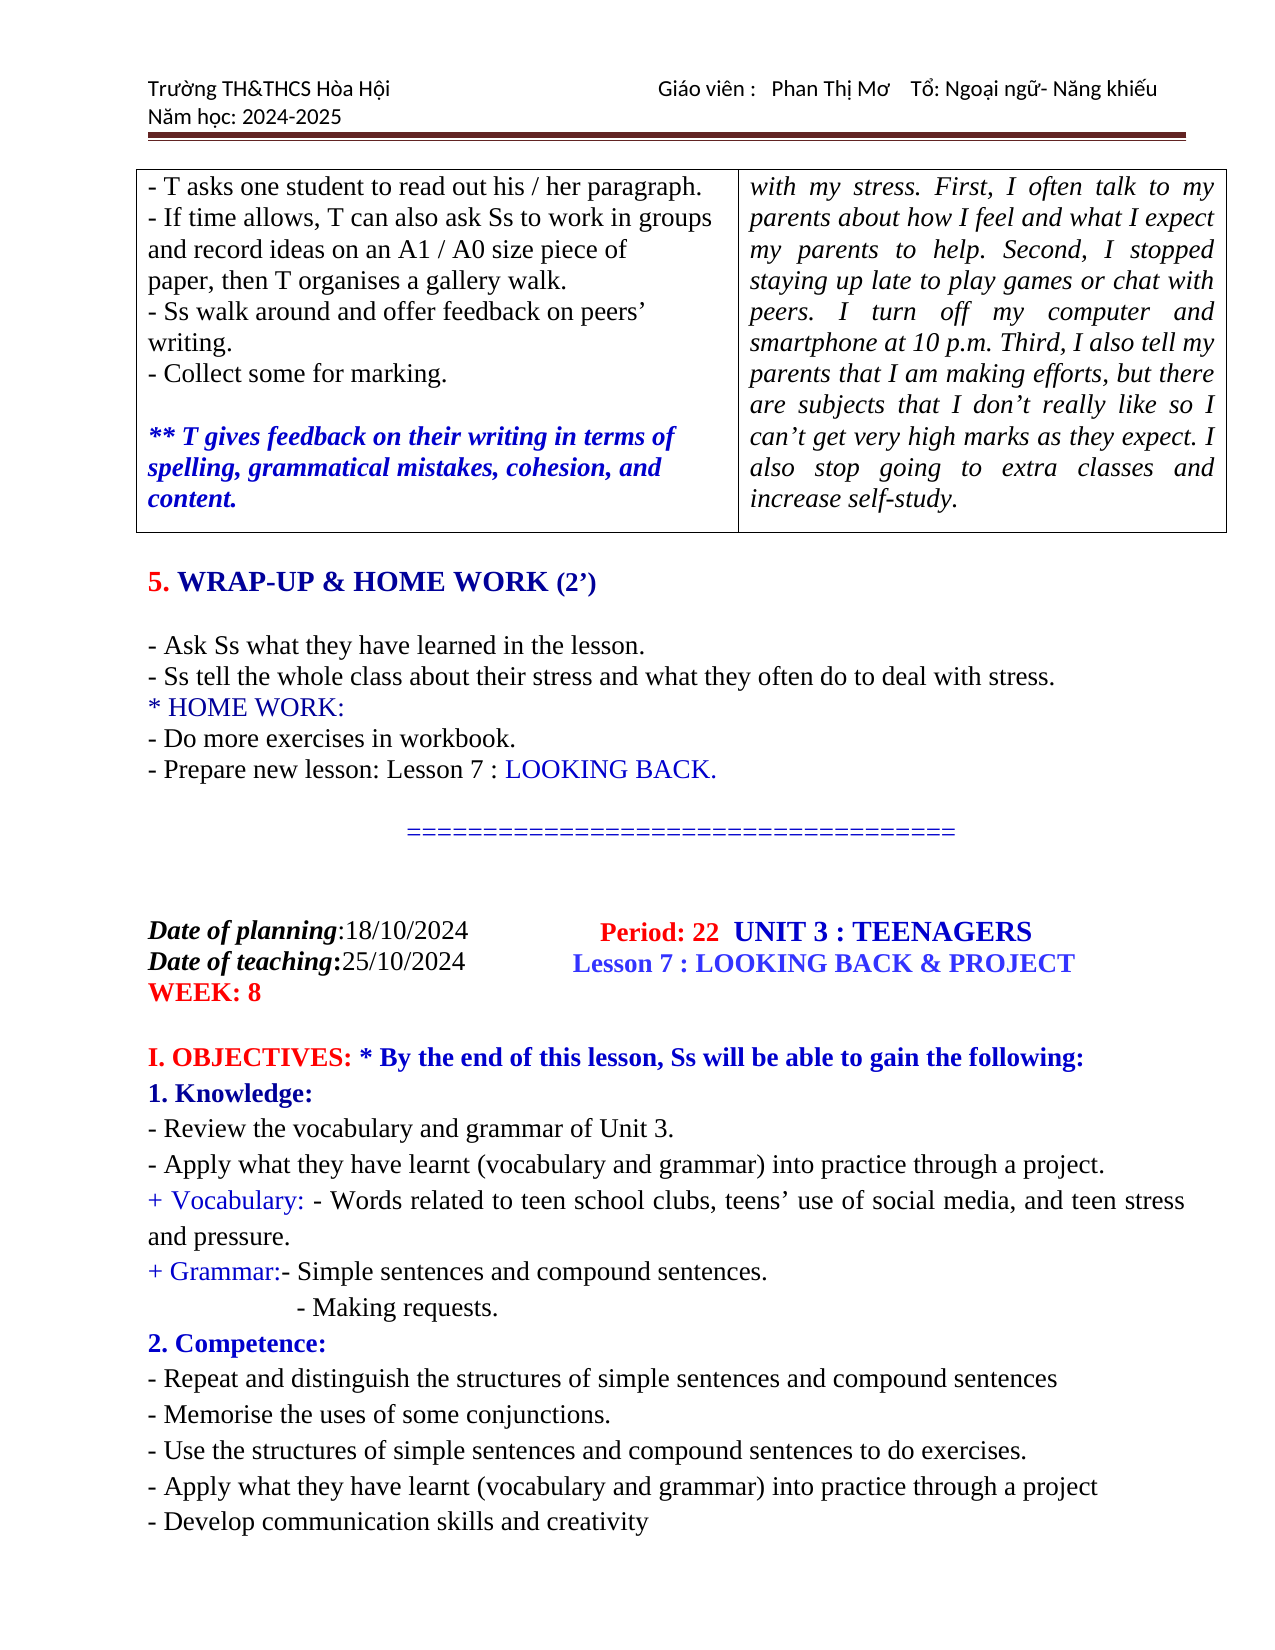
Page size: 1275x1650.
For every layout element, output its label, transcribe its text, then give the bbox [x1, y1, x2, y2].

text - Review the vocabulary and grammar of Unit 3. [148, 1112, 1186, 1143]
text - Apply what they have learnt (vocabulary and grammar) into practice through a project. [148, 1148, 1186, 1179]
text - Repeat and distinguish the structures of simple sentences and compound sentences [147, 1362, 1186, 1394]
text + Vocabulary: - Words related to teen school clubs, teens’ use of social media, and teen stress and pressure. [147, 1184, 1186, 1251]
text - Memorise the uses of some conjunctions. [147, 1398, 1186, 1429]
text 2. Competence: [148, 1327, 1186, 1358]
text I. OBJECTIVES: * By the end of this lesson, Ss will be able to gain the following: [148, 1041, 1186, 1072]
text - Develop communication skills and creativity [147, 1505, 1186, 1537]
text + Grammar:- Simple sentences and compound sentences. - Making requests. [148, 1255, 1186, 1322]
text - Use the structures of simple sentences and compound sentences to do exercises. [147, 1434, 1186, 1465]
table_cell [137, 170, 738, 532]
table_header Date of planning:18/10/2024 Date of teaching:25/10/2024 WEEK: 8 [136, 914, 487, 1041]
text 1. Knowledge: [148, 1077, 1186, 1108]
text - Apply what they have learnt (vocabulary and grammar) into practice through a project [147, 1470, 1186, 1501]
table_cell 5. WRAP-UP & HOME WORK (2’) - Ask Ss what they have learned in the lesson. - Ss tell the whole class about their stress and what they often do to deal with stress. * HOME WORK: - Do more exercises in workbook. - Prepare new lesson: Lesson 7 : LOOKING BACK. ==================================== [136, 533, 1226, 878]
table_header Period: 22 UNIT 3 : TEENAGERS Lesson 7 : LOOKING BACK & PROJECT [487, 914, 1211, 1041]
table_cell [739, 170, 1226, 532]
